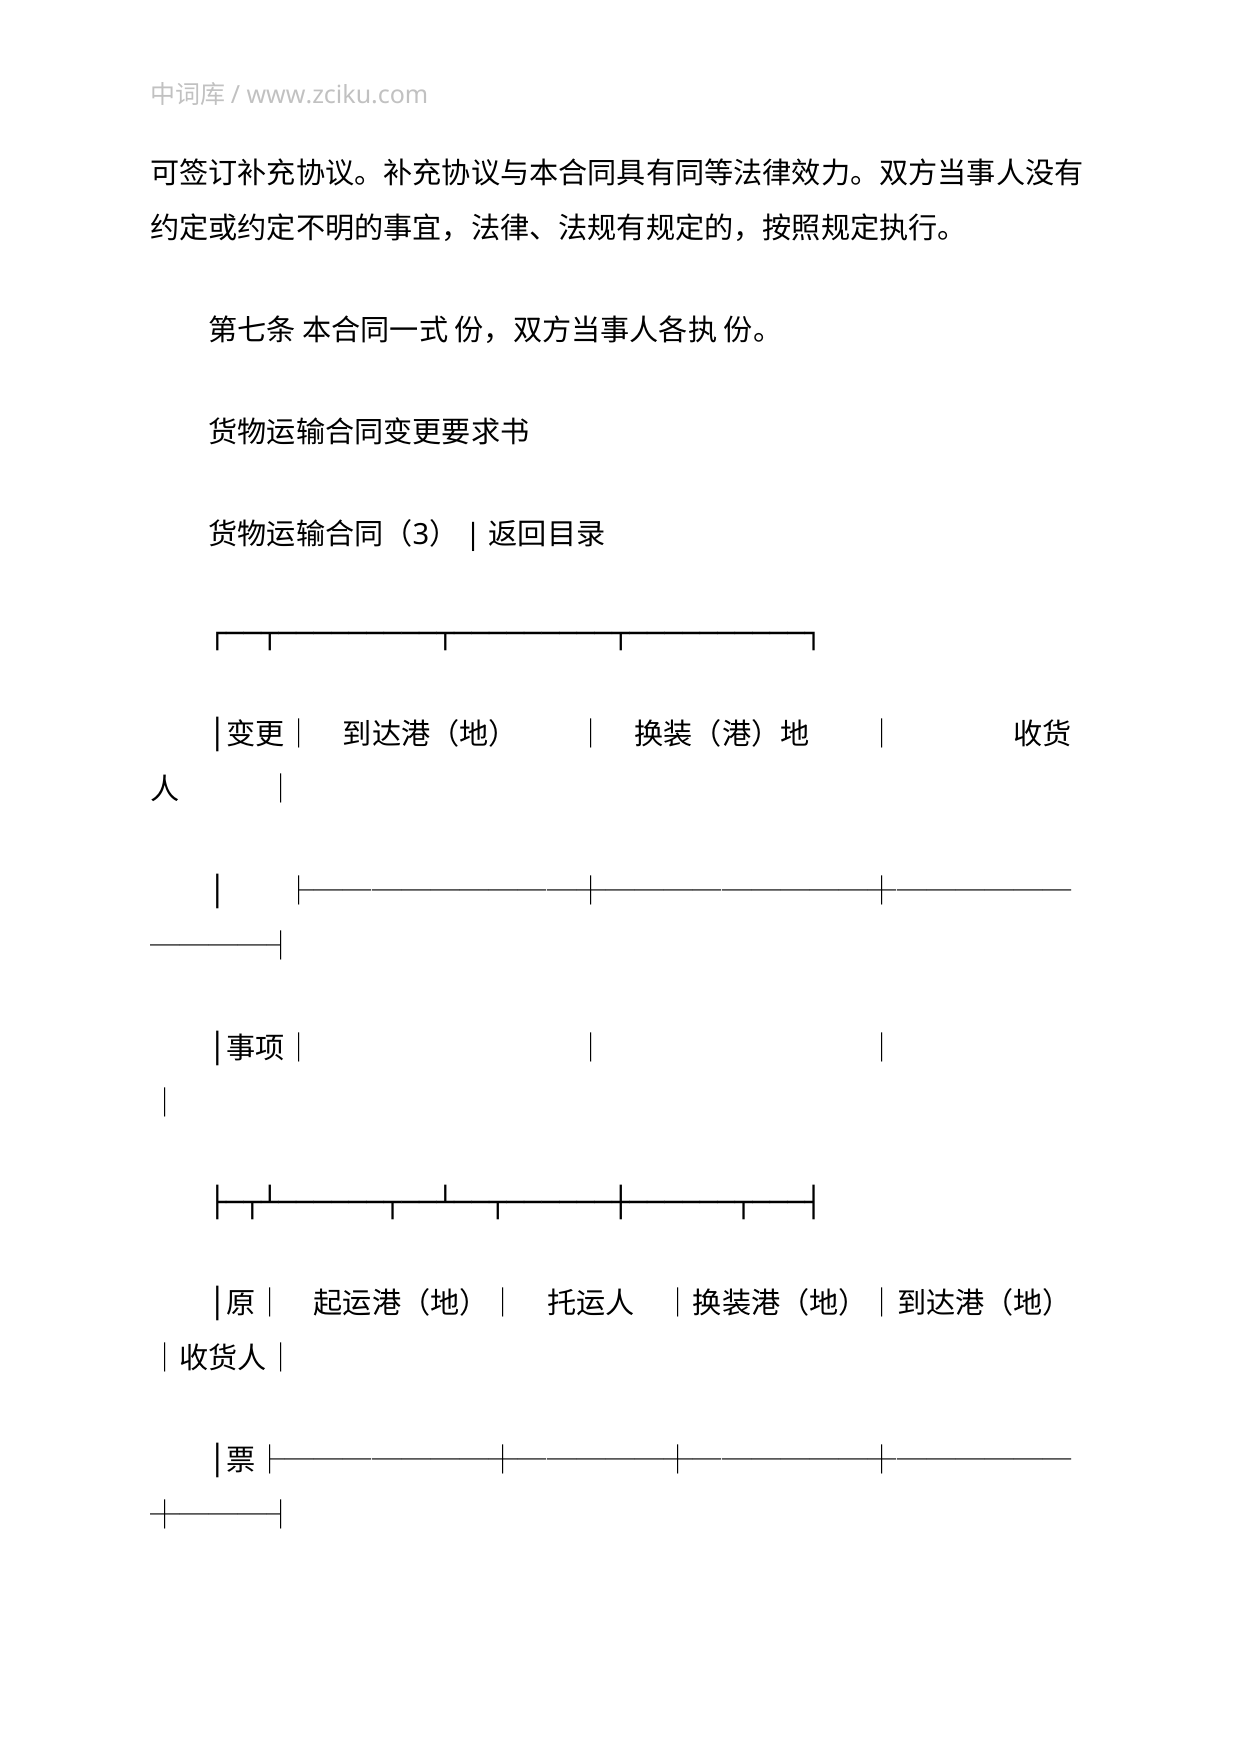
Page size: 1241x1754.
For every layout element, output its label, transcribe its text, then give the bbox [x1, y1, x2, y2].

text 第七条 本合同一式 份，双方当事人各执 份。 [150, 307, 1090, 349]
text │原│ 起运港（地）│ 托运人 │换装港（地）│到达港（地）│收货人│ [150, 1279, 1090, 1377]
text ┌──┬─────────┬─────────┬──────────┐ [150, 612, 1090, 652]
text │变更│ 到达港（地） │ 换装（港）地 │ 收货人 │ [150, 711, 1090, 808]
text │票├───────┼─────┼──────┼──────┼───┤ [150, 1436, 1090, 1533]
text │事项│ │ │ │ [150, 1024, 1090, 1121]
text 货物运输合同（3） | 返回目录 [150, 510, 1090, 553]
text │ ├─────────┼─────────┼──────────┤ [150, 867, 1090, 965]
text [150, 150, 1090, 247]
text 货物运输合同变更要求书 [150, 408, 1090, 451]
text ├─┬┴──────┬──┴──┬──────┼──────┬───┤ [150, 1181, 1090, 1221]
